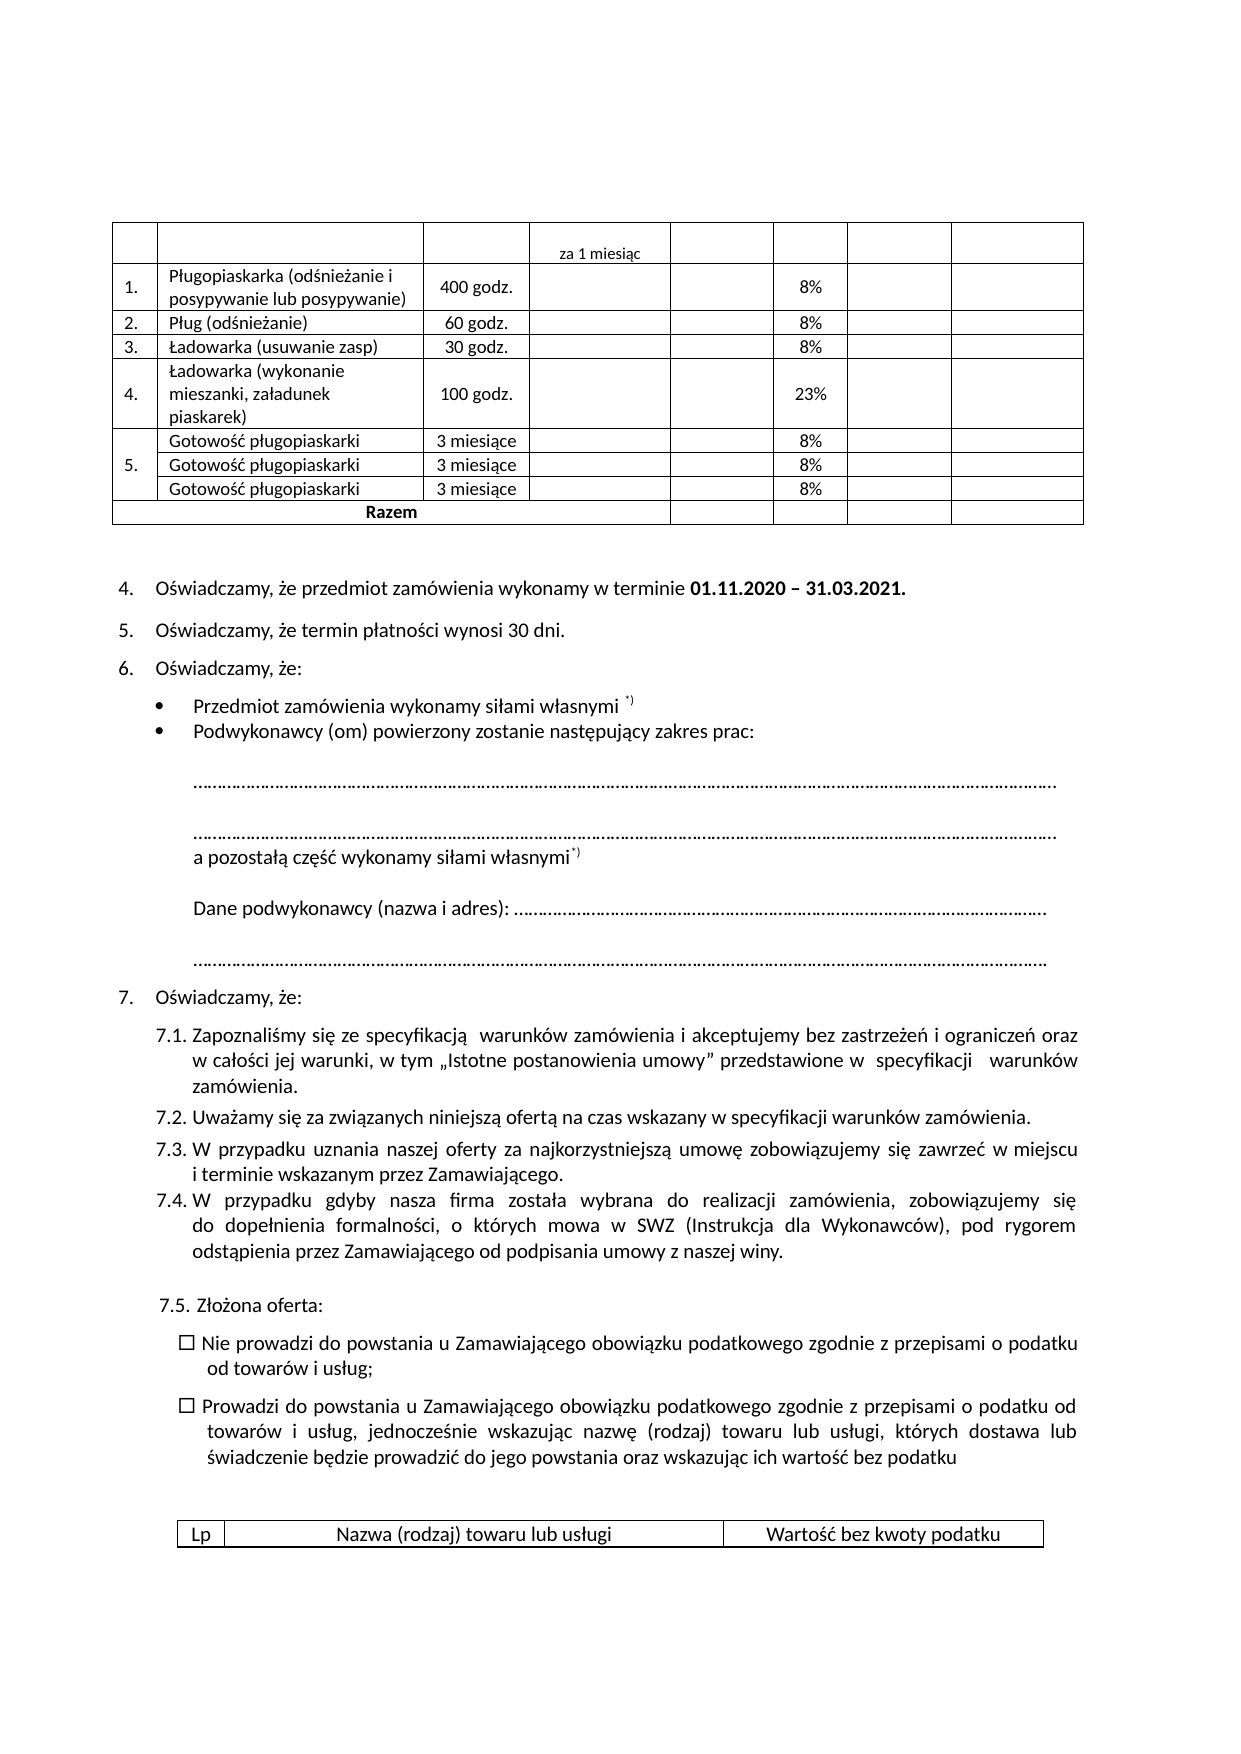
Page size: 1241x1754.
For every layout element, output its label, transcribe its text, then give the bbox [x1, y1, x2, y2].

table_cell 3 miesiące [424, 429, 529, 452]
table_cell [671, 359, 773, 428]
table_header Lp. [178, 1521, 224, 1546]
table_cell 60 godz. [424, 311, 529, 334]
table_cell 8% [774, 311, 847, 334]
table_cell [848, 453, 951, 476]
table_cell 2. [113, 311, 157, 334]
list Uważamy się za związanych niniejszą ofertą na czas wskazany w specyfikacji warunków zamówienia. [156, 1104, 1078, 1130]
table_cell [530, 429, 670, 452]
table_cell 5. [113, 429, 157, 500]
table_cell [530, 453, 670, 476]
table_cell [671, 477, 773, 500]
table_cell 1. [113, 264, 157, 310]
table_cell [952, 477, 1083, 500]
table_cell [952, 264, 1083, 310]
list W przypadku gdyby nasza firma została wybrana do realizacji zamówienia, zobowiązujemy się do dopełnienia formalności, o których mowa w SWZ (Instrukcja dla Wykonawców), pod rygorem odstąpienia przez Zamawiającego od podpisania umowy z naszej winy. [156, 1187, 1078, 1263]
table_cell Ładowarka (usuwanie zasp) [158, 335, 423, 358]
table_cell [952, 453, 1083, 476]
table_cell Razem [113, 501, 670, 524]
table_cell 3. [113, 335, 157, 358]
table_cell [848, 501, 951, 524]
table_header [225, 1521, 723, 1546]
table_cell 8% [774, 429, 847, 452]
table_cell Ładowarka (wykonanie mieszanki, załadunek piaskarek) [158, 359, 423, 428]
table_cell [671, 501, 773, 524]
table_cell kwota [848, 223, 951, 263]
subtitle Oświadczamy, że przedmiot zamówienia wykonamy w terminie 01.11.2020 – 31.03.2021. [118, 575, 1078, 601]
table_cell [848, 429, 951, 452]
table_cell 400 godz. [424, 264, 529, 310]
table_cell 23% [774, 359, 847, 428]
table_cell 4. [113, 359, 157, 428]
text ……………………………………………………………………………………………………………………………………………………………… [193, 769, 1078, 794]
text Dane podwykonawcy (nazwa i adres): ………………………………………………………………………………………………… [193, 895, 1078, 921]
table_cell [952, 429, 1083, 452]
text Prowadzi do powstania u Zamawiającego obowiązku podatkowego zgodnie z przepisami o podatku od towarów i usług, jednocześnie wskazując nazwę (rodzaj) towaru lub usługi, których dostawa lub świadczenie będzie prowadzić do jego powstania oraz wskazując ich wartość bez podatku [177, 1393, 1078, 1469]
table_cell [848, 264, 951, 310]
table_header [724, 1521, 1043, 1546]
table_cell [952, 501, 1083, 524]
table_cell [848, 311, 951, 334]
table_cell Gotowość pługopiaskarki [158, 453, 423, 476]
table_cell Gotowość pługopiaskarki [158, 429, 423, 452]
table_cell [848, 477, 951, 500]
table_cell Pług (odśnieżanie) [158, 311, 423, 334]
text a pozostałą część wykonamy siłami własnymi*) [193, 844, 1078, 870]
table_cell [952, 311, 1083, 334]
list Złożona oferta: [159, 1292, 1078, 1317]
table_cell [530, 477, 670, 500]
list Zapoznaliśmy się ze specyfikacją warunków zamówienia i akceptujemy bez zastrzeżeń i ograniczeń oraz w całości jej warunki, w tym „Istotne postanowienia umowy” przedstawione w specyfikacji warunków zamówienia. [156, 1022, 1078, 1098]
list Oświadczamy, że: [118, 984, 1078, 1009]
table_cell [671, 264, 773, 310]
table_cell [530, 311, 670, 334]
table_cell stawka [774, 223, 847, 263]
table_cell [671, 335, 773, 358]
table_cell 30 godz. [424, 335, 529, 358]
table_cell 8% [774, 335, 847, 358]
list Podwykonawcy (om) powierzony zostanie następujący zakres prac: [156, 718, 1078, 744]
text ……………………………………………………………………………………………………………………………………………………………. [193, 946, 1078, 972]
table_cell [530, 359, 670, 428]
table_cell [952, 335, 1083, 358]
table_cell 3 miesiące [424, 477, 529, 500]
table_cell [671, 311, 773, 334]
table_cell 8% [774, 453, 847, 476]
table_cell Pługopiaskarka (odśnieżanie i posypywanie lub posypywanie) [158, 264, 423, 310]
table_cell [774, 501, 847, 524]
table_cell [848, 335, 951, 358]
text ……………………………………………………………………………………………………………………………………………………………… [193, 819, 1078, 844]
table_cell Gotowość pługopiaskarki [158, 477, 423, 500]
table_cell [671, 453, 773, 476]
subtitle Oświadczamy, że termin płatności wynosi 30 dni. [118, 617, 1078, 642]
table_cell 8% [774, 477, 847, 500]
text Nie prowadzi do powstania u Zamawiającego obowiązku podatkowego zgodnie z przepisami o podatku od towarów i usług; [177, 1330, 1078, 1381]
subtitle Oświadczamy, że: [118, 655, 1078, 680]
table_cell 3 miesiące [424, 453, 529, 476]
list Przedmiot zamówienia wykonamy siłami własnymi *) [156, 693, 1078, 718]
table_cell [952, 359, 1083, 428]
table_cell [848, 359, 951, 428]
table_cell 100 godz. [424, 359, 529, 428]
table_cell [530, 264, 670, 310]
table_cell 8% [774, 264, 847, 310]
table_cell [671, 429, 773, 452]
list W przypadku uznania naszej oferty za najkorzystniejszą umowę zobowiązujemy się zawrzeć w miejscu i terminie wskazanym przez Zamawiającego. [156, 1136, 1078, 1187]
table_cell [530, 335, 670, 358]
